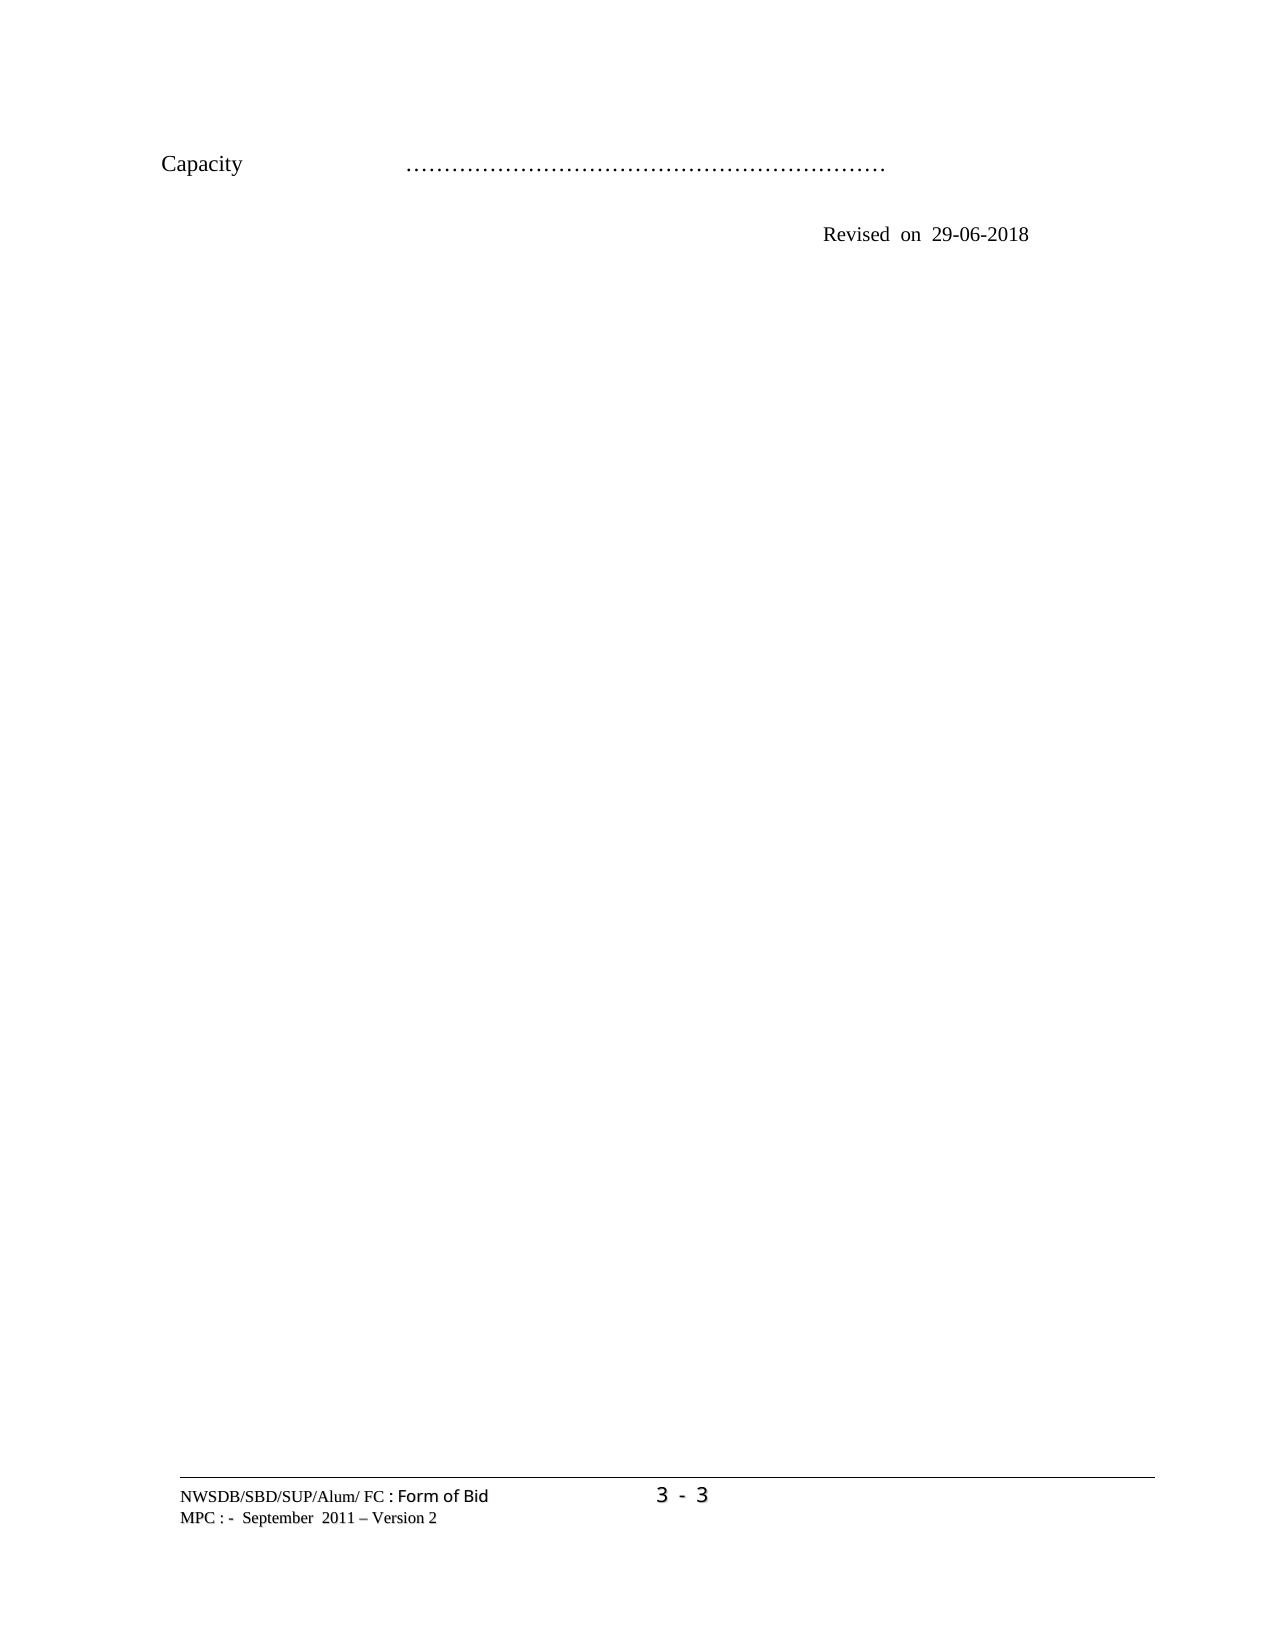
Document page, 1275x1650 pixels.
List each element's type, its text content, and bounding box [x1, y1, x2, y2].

title Capacity ……………………………………………………… [161, 150, 1155, 176]
